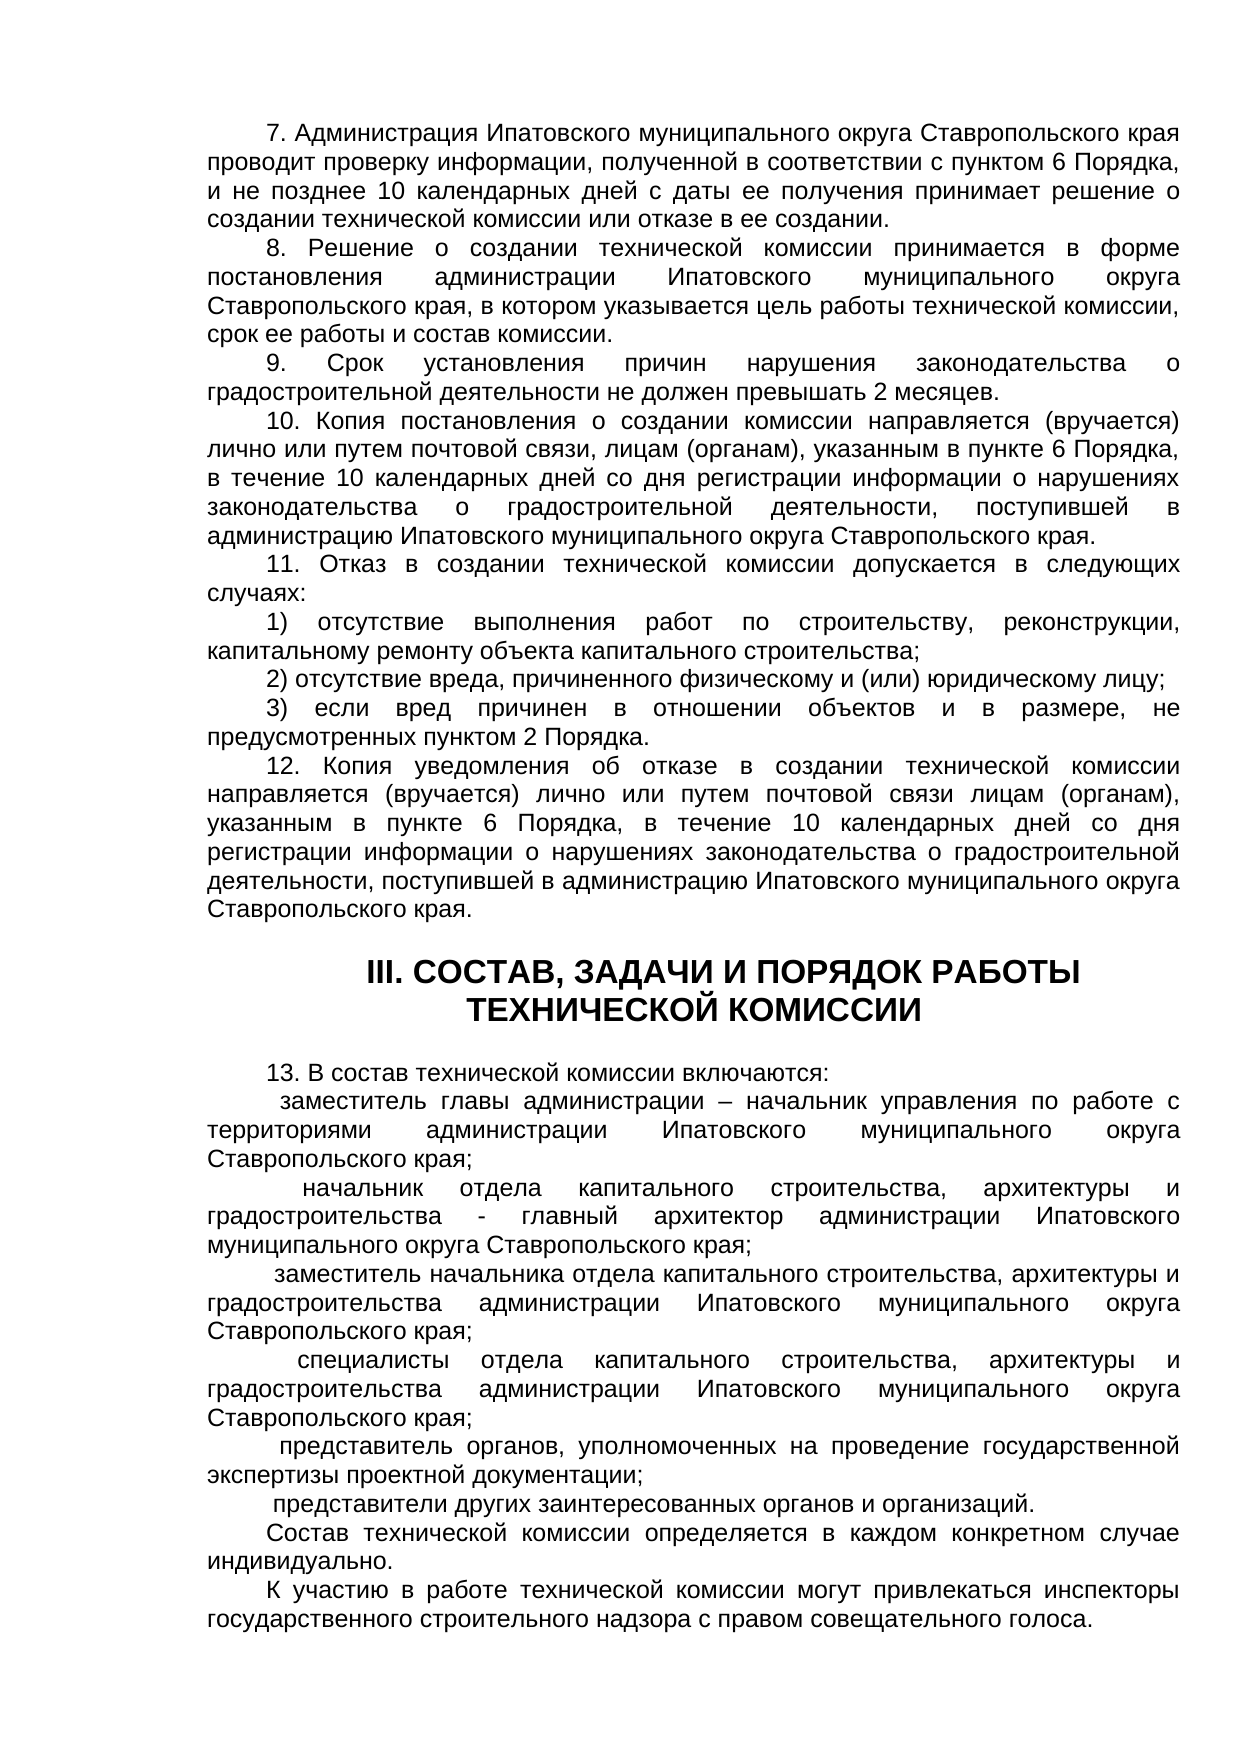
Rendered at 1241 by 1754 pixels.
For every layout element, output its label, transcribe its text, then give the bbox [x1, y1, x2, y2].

text 3) если вред причинен в отношении объектов и в размере, не предусмотренных пунктом 2 Порядка. [207, 693, 1181, 751]
text 10. Копия постановления о создании комиссии направляется (вручается) лично или путем почтовой связи, лицам (органам), указанным в пункте 6 Порядка, в течение 10 календарных дней со дня регистрации информации о нарушениях законодательства о градостроительной деятельности, поступившей в администрацию Ипатовского муниципального округа Ставропольского края. [207, 406, 1181, 549]
text Состав технической комиссии определяется в каждом конкретном случае индивидуально. [207, 1517, 1181, 1575]
text специалисты отдела капитального строительства, архитектуры и градостроительства администрации Ипатовского муниципального округа Ставропольского края; [207, 1345, 1181, 1431]
text представители других заинтересованных органов и организаций. [207, 1489, 1181, 1517]
text 12. Копия уведомления об отказе в создании технической комиссии направляется (вручается) лично или путем почтовой связи лицам (органам), указанным в пункте 6 Порядка, в течение 10 календарных дней со дня регистрации информации о нарушениях законодательства о градостроительной деятельности, поступившей в администрацию Ипатовского муниципального округа Ставропольского края. [207, 751, 1181, 923]
text III. СОСТАВ, ЗАДАЧИ И ПОРЯДОК РАБОТЫ ТЕХНИЧЕСКОЙ КОМИССИИ [207, 952, 1181, 1029]
text К участию в работе технической комиссии могут привлекаться инспекторы государственного строительного надзора с правом совещательного голоса. [207, 1575, 1181, 1632]
text заместитель начальника отдела капитального строительства, архитектуры и градостроительства администрации Ипатовского муниципального округа Ставропольского края; [207, 1259, 1181, 1345]
text 7. Администрация Ипатовского муниципального округа Ставропольского края проводит проверку информации, полученной в соответствии с пунктом 6 Порядка, и не позднее 10 календарных дней с даты ее получения принимает решение о создании технической комиссии или отказе в ее создании. [207, 118, 1181, 233]
text заместитель главы администрации – начальник управления по работе с территориями администрации Ипатовского муниципального округа Ставропольского края; [207, 1086, 1181, 1172]
text представитель органов, уполномоченных на проведение государственной экспертизы проектной документации; [207, 1431, 1181, 1489]
text 2) отсутствие вреда, причиненного физическому и (или) юридическому лицу; [207, 664, 1181, 693]
text 11. Отказ в создании технической комиссии допускается в следующих случаях: [207, 549, 1181, 607]
text начальник отдела капитального строительства, архитектуры и градостроительства - главный архитектор администрации Ипатовского муниципального округа Ставропольского края; [207, 1172, 1181, 1259]
text 1) отсутствие выполнения работ по строительству, реконструкции, капитальному ремонту объекта капитального строительства; [207, 607, 1181, 664]
text 13. В состав технической комиссии включаются: [207, 1057, 1181, 1086]
text 8. Решение о создании технической комиссии принимается в форме постановления администрации Ипатовского муниципального округа Ставропольского края, в котором указывается цель работы технической комиссии, срок ее работы и состав комиссии. [207, 233, 1181, 348]
text 9. Срок установления причин нарушения законодательства о градостроительной деятельности не должен превышать 2 месяцев. [207, 348, 1181, 406]
